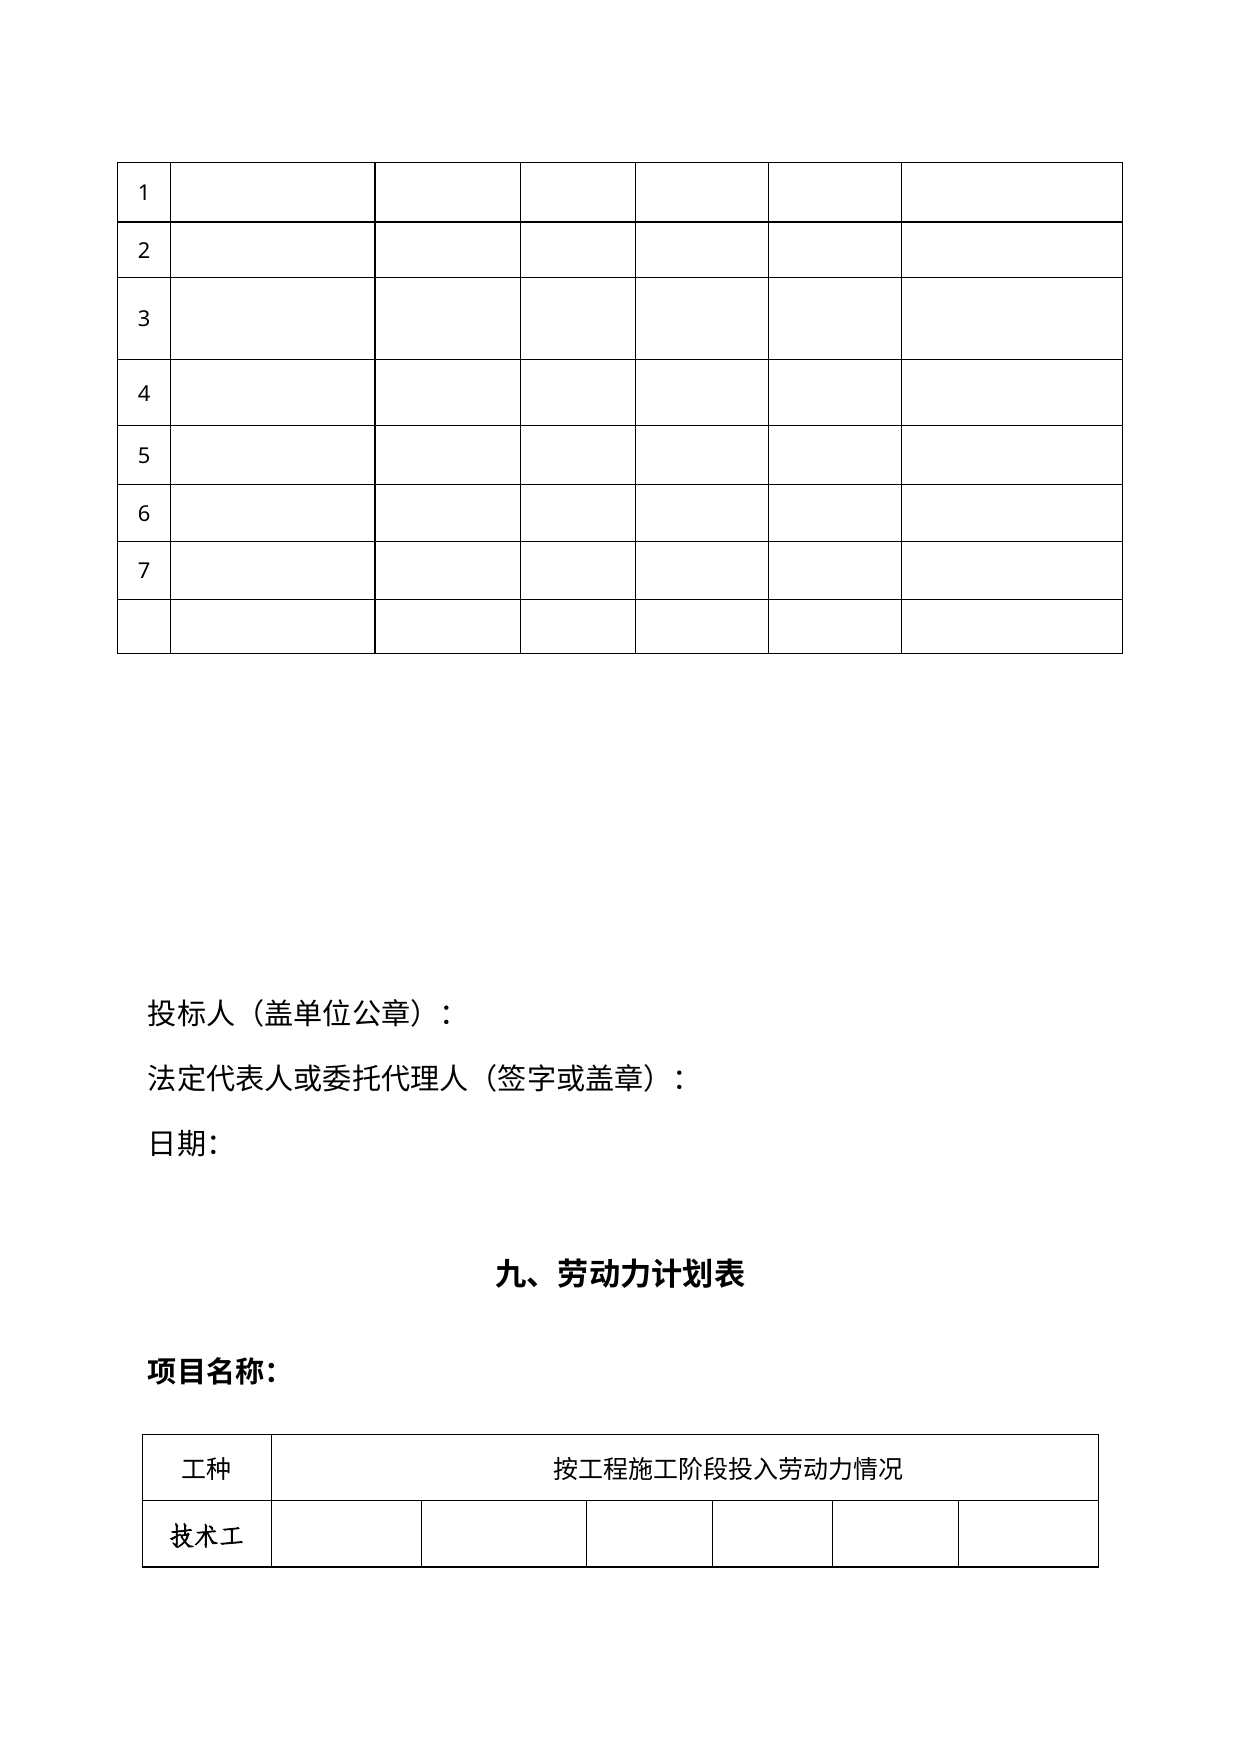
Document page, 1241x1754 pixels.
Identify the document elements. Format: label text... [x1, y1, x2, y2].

table_cell [171, 223, 374, 277]
text 投标人（盖单位公章）： [148, 979, 1092, 1044]
table_cell 2 [118, 223, 170, 277]
table_cell [636, 360, 768, 425]
table_cell [902, 223, 1122, 277]
table_cell [769, 360, 901, 425]
table_cell [636, 485, 768, 541]
table_cell [636, 278, 768, 359]
text 法定代表人或委托代理人（签字或盖章）： [148, 1044, 1092, 1109]
table_cell [376, 600, 520, 653]
table_cell [521, 542, 635, 598]
table_cell [769, 278, 901, 359]
table_cell 5 [118, 426, 170, 484]
table_cell [521, 426, 635, 484]
text 日期： [148, 1109, 1092, 1174]
table_cell 4 [118, 360, 170, 425]
table_cell [272, 1501, 421, 1566]
table_header 工种 [143, 1435, 271, 1500]
table_cell [902, 600, 1122, 653]
table_cell [587, 1501, 712, 1566]
table_cell [902, 278, 1122, 359]
table_cell [376, 223, 520, 277]
table_cell 技术工 [143, 1501, 271, 1566]
table_cell [422, 1501, 586, 1566]
table_cell [171, 485, 374, 541]
table_cell [636, 542, 768, 598]
table_cell [713, 1501, 832, 1566]
table_cell [902, 426, 1122, 484]
text 项目名称： [148, 1337, 1092, 1402]
table_cell [769, 223, 901, 277]
table_cell [171, 600, 374, 653]
table_cell [171, 542, 374, 598]
table_header 按工程施工阶段投入劳动力情况 [272, 1435, 1098, 1500]
table_cell [833, 1501, 958, 1566]
table_cell [171, 360, 374, 425]
table_cell [636, 163, 768, 221]
table_cell [636, 223, 768, 277]
table_cell [521, 360, 635, 425]
table_cell [521, 485, 635, 541]
table_cell [769, 163, 901, 221]
table_cell [769, 426, 901, 484]
table_cell 7 [118, 542, 170, 598]
table_cell [769, 485, 901, 541]
table_cell [636, 426, 768, 484]
table_cell 1 [118, 163, 170, 221]
table_cell [959, 1501, 1098, 1566]
table_cell [376, 426, 520, 484]
table_cell [171, 278, 374, 359]
table_cell [521, 600, 635, 653]
table_cell [902, 360, 1122, 425]
table_cell 3 [118, 278, 170, 359]
table_cell [521, 223, 635, 277]
table_cell 6 [118, 485, 170, 541]
table_cell [521, 278, 635, 359]
table_cell [769, 542, 901, 598]
text 九、劳动力计划表 [148, 1239, 1092, 1304]
table_cell [902, 485, 1122, 541]
table_cell [171, 426, 374, 484]
table_cell [769, 600, 901, 653]
table_cell [376, 360, 520, 425]
table_cell [376, 542, 520, 598]
table_cell [376, 278, 520, 359]
table_cell [521, 163, 635, 221]
table_cell [902, 542, 1122, 598]
table_cell [118, 600, 170, 653]
table_cell [636, 600, 768, 653]
table_cell [902, 163, 1122, 221]
table_cell [171, 163, 374, 221]
table_cell [376, 163, 520, 221]
table_cell [376, 485, 520, 541]
